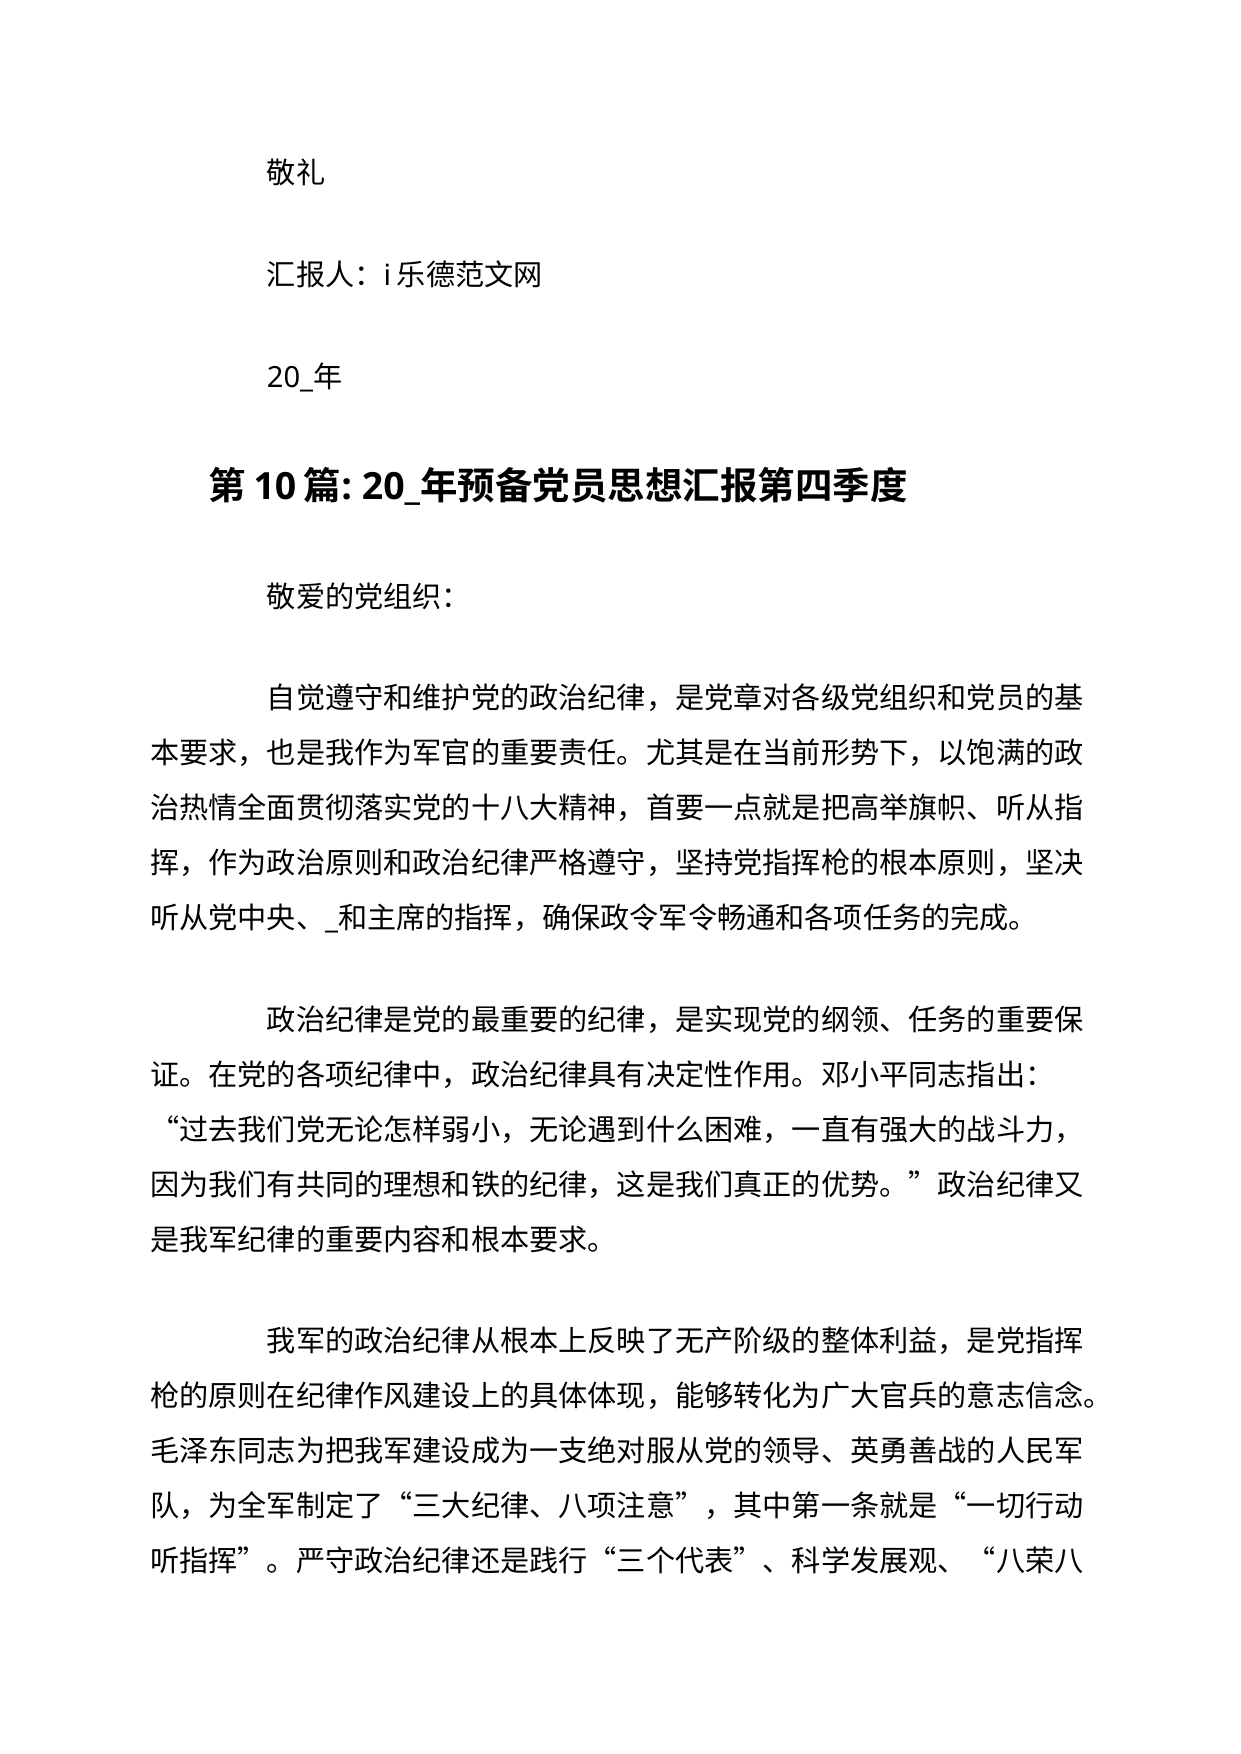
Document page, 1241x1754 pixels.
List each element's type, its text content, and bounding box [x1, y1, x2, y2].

text 汇报人：i乐德范文网 [150, 252, 1090, 294]
text 第10篇: 20_年预备党员思想汇报第四季度 [150, 456, 1090, 510]
text 20_年 [150, 354, 1090, 396]
text 自觉遵守和维护党的政治纪律，是党章对各级党组织和党员的基本要求，也是我作为军官的重要责任。尤其是在当前形势下，以饱满的政治热情全面贯彻落实党的十八大精神，首要一点就是把高举旗帜、听从指挥，作为政治原则和政治纪律严格遵守，坚持党指挥枪的根本原则，坚决听从党中央、_和主席的指挥，确保政令军令畅通和各项任务的完成。 [150, 675, 1090, 937]
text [150, 1318, 1090, 1580]
text 政治纪律是党的最重要的纪律，是实现党的纲领、任务的重要保证。在党的各项纪律中，政治纪律具有决定性作用。邓小平同志指出：“过去我们党无论怎样弱小，无论遇到什么困难，一直有强大的战斗力，因为我们有共同的理想和铁的纪律，这是我们真正的优势。”政治纪律又是我军纪律的重要内容和根本要求。 [150, 997, 1090, 1258]
text 敬礼 [150, 150, 1090, 192]
text 敬爱的党组织： [150, 573, 1090, 616]
